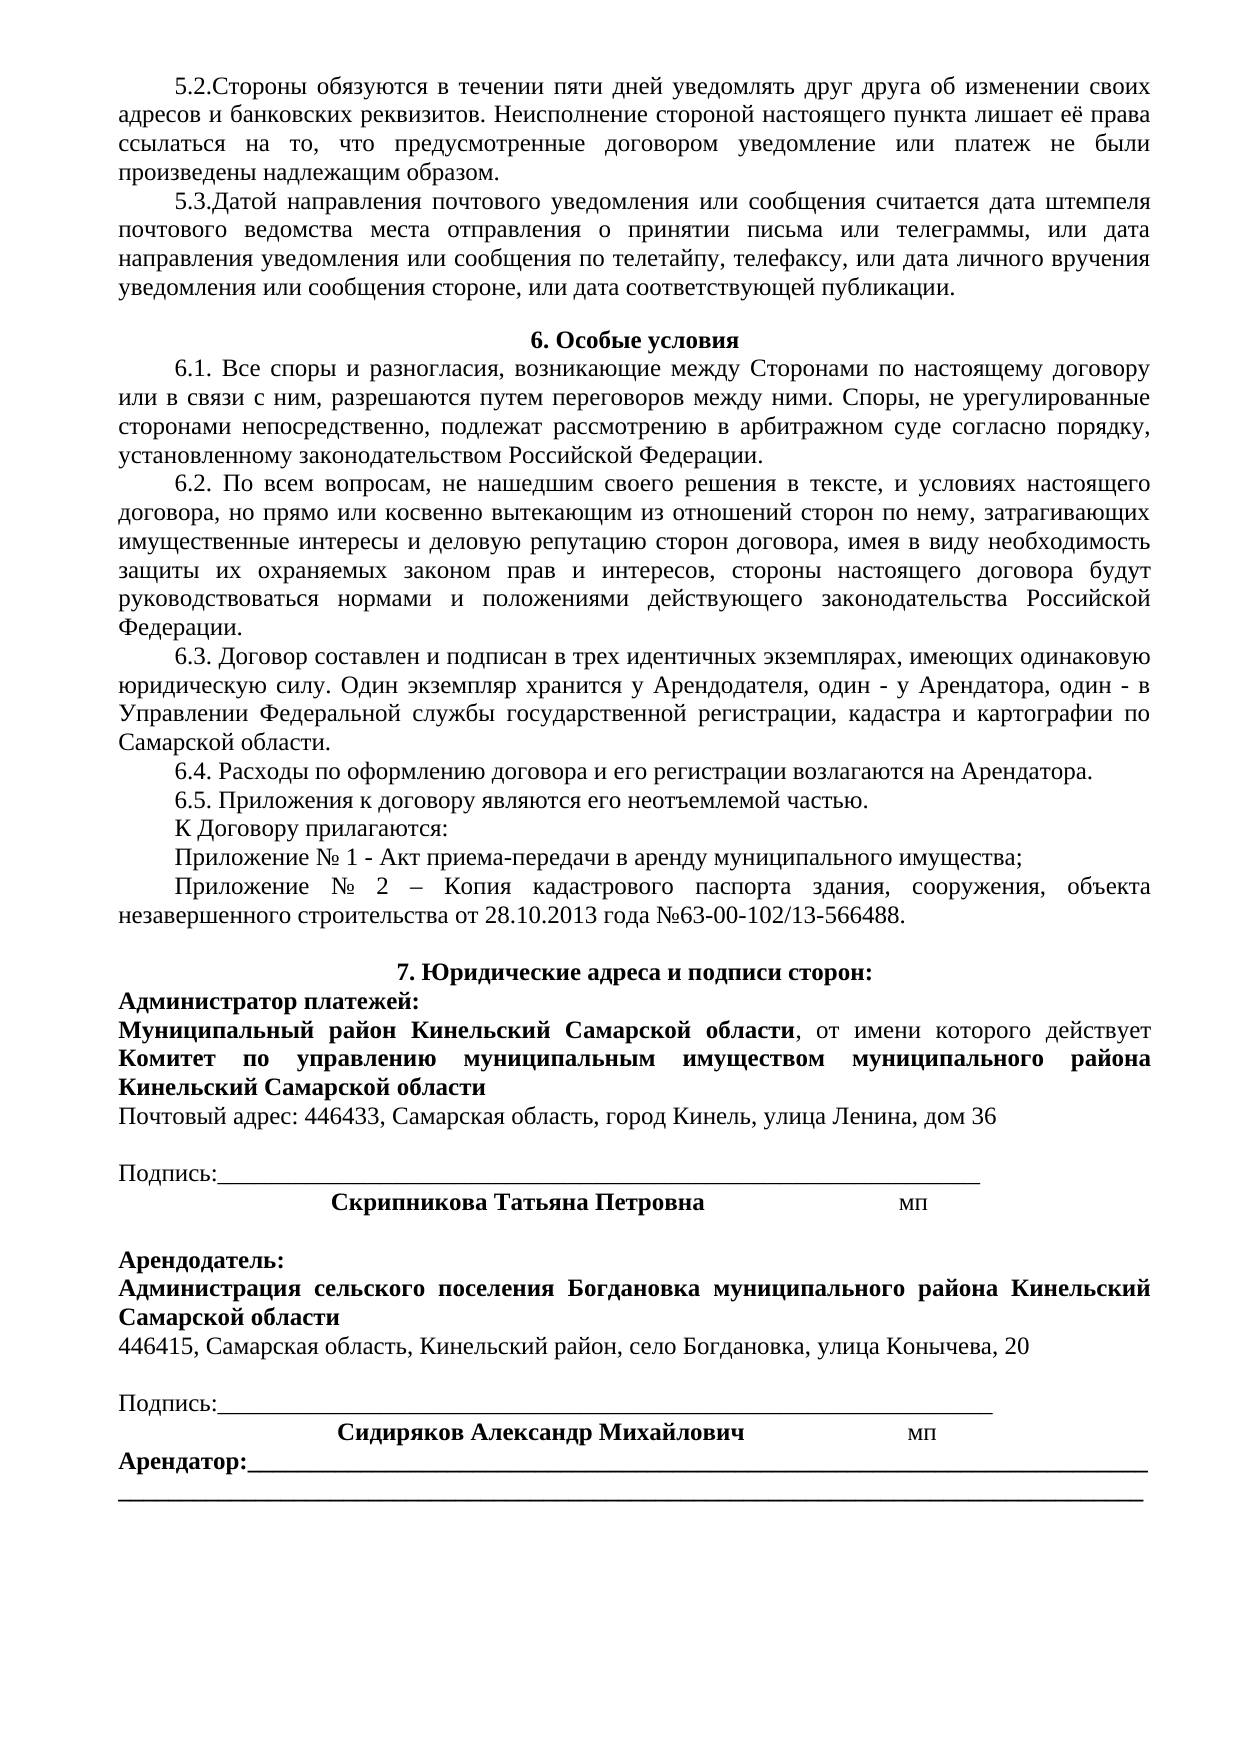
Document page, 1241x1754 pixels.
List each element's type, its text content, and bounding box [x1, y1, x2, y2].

text 6.1. Все споры и разногласия, возникающие между Сторонами по настоящему договору или в связи с ним, разрешаются путем переговоров между ними. Споры, не урегулированные сторонами непосредственно, подлежат рассмотрению в арбитражном суде согласно порядку, установленному законодательством Российской Федерации. [118, 353, 1152, 468]
text 7. Юридические адреса и подписи сторон: [118, 957, 1152, 986]
text Арендодатель: [118, 1245, 1152, 1273]
text Подпись:______________________________________________________________ [118, 1388, 1152, 1417]
text Сидиряков Александр Михайлович мп [118, 1417, 1152, 1446]
text Приложение № 1 - Акт приема-передачи в аренду муниципального имущества; [118, 842, 1152, 871]
text Администратор платежей: [118, 986, 1152, 1015]
text Администрация сельского поселения Богдановка муниципального района Кинельский Самарской области [118, 1273, 1152, 1331]
text 5.3.Датой направления почтового уведомления или сообщения считается дата штемпеля почтового ведомства места отправления о принятии письма или телеграммы, или дата направления уведомления или сообщения по телетайпу, телефаксу, или дата личного вручения уведомления или сообщения стороне, или дата соответствующей публикации. [118, 186, 1152, 301]
text 6. Особые условия [118, 325, 1152, 353]
text 6.5. Приложения к договору являются его неотъемлемой частью. [118, 785, 1152, 813]
text Скрипникова Татьяна Петровна мп [118, 1187, 1152, 1216]
text 6.2. По всем вопросам, не нашедшим своего решения в тексте, и условиях настоящего договора, но прямо или косвенно вытекающим из отношений сторон по нему, затрагивающих имущественные интересы и деловую репутацию сторон договора, имея в виду необходимость защиты их охраняемых законом прав и интересов, стороны настоящего договора будут руководствоваться нормами и положениями действующего законодательства Российской Федерации. [118, 468, 1152, 641]
text 5.2.Стороны обязуются в течении пяти дней уведомлять друг друга об изменении своих адресов и банковских реквизитов. Неисполнение стороной настоящего пункта лишает её права ссылаться на то, что предусмотренные договором уведомление или платеж не были произведены надлежащим образом. [118, 71, 1152, 186]
text Почтовый адрес: 446433, Самарская область, город Кинель, улица Ленина, дом 36 [118, 1101, 1152, 1130]
text Арендатор:__________________________________________________________________________________________________________________________________________________________ [118, 1446, 1152, 1503]
text Подпись:_____________________________________________________________ [118, 1158, 1152, 1187]
text 6.3. Договор составлен и подписан в трех идентичных экземплярах, имеющих одинаковую юридическую силу. Один экземпляр хранится у Арендодателя, один - у Арендатора, один - в Управлении Федеральной службы государственной регистрации, кадастра и картографии по Самарской области. [118, 641, 1152, 756]
text 6.4. Расходы по оформлению договора и его регистрации возлагаются на Арендатора. [118, 756, 1152, 785]
text Муниципальный район Кинельский Самарской области, от имени которого действует Комитет по управлению муниципальным имуществом муниципального района Кинельский Самарской области [118, 1015, 1152, 1101]
text К Договору прилагаются: [118, 813, 1152, 842]
text 446415, Самарская область, Кинельский район, село Богдановка, улица Конычева, 20 [118, 1331, 1152, 1360]
text Приложение № 2 – Копия кадастрового паспорта здания, сооружения, объекта незавершенного строительства от 28.10.2013 года №63-00-102/13-566488. [118, 871, 1152, 928]
